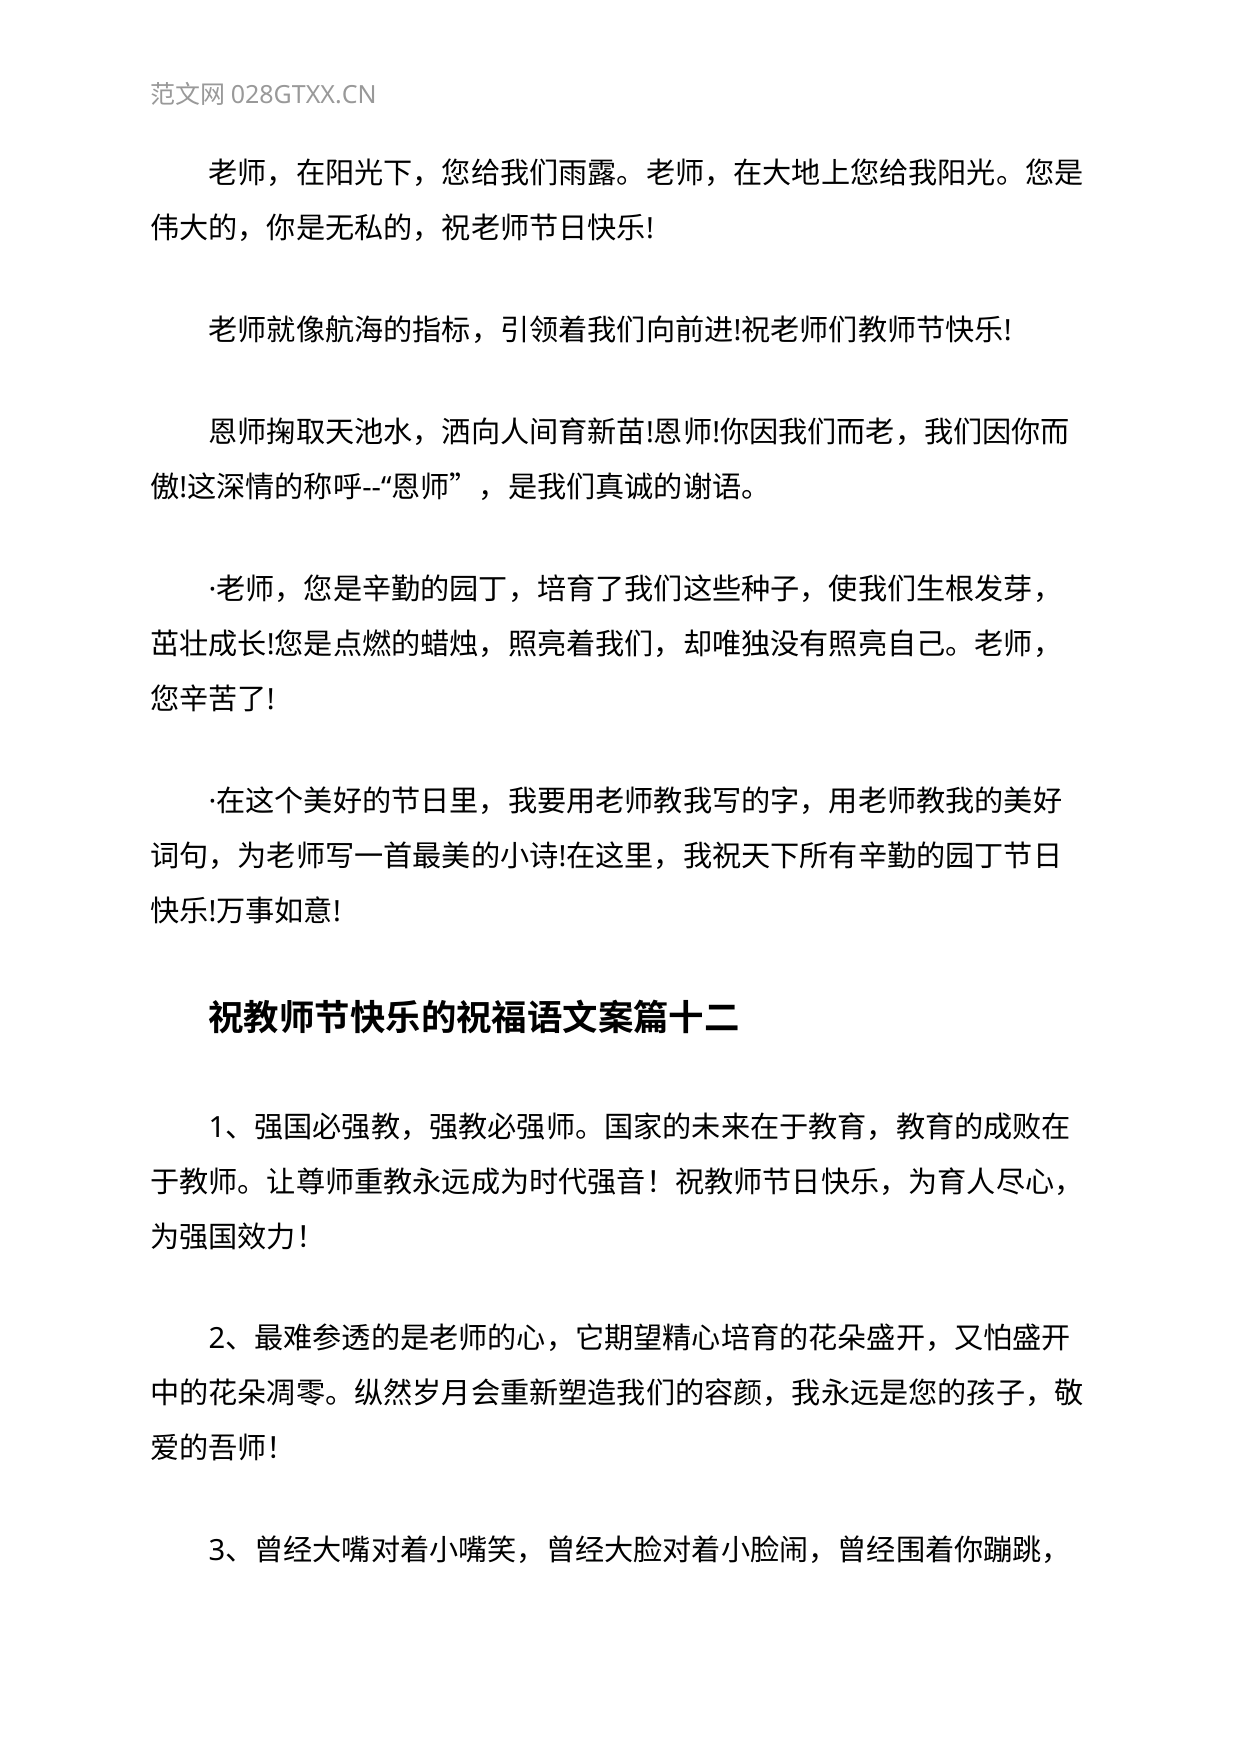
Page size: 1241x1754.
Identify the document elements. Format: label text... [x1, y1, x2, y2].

text 2、最难参透的是老师的心，它期望精心培育的花朵盛开，又怕盛开中的花朵凋零。纵然岁月会重新塑造我们的容颜，我永远是您的孩子，敬爱的吾师！ [150, 1315, 1090, 1467]
text ·在这个美好的节日里，我要用老师教我写的字，用老师教我的美好词句，为老师写一首最美的小诗!在这里，我祝天下所有辛勤的园丁节日快乐!万事如意! [150, 778, 1090, 930]
text 老师，在阳光下，您给我们雨露。老师，在大地上您给我阳光。您是伟大的，你是无私的，祝老师节日快乐! [150, 150, 1090, 247]
text ·老师，您是辛勤的园丁，培育了我们这些种子，使我们生根发芽，茁壮成长!您是点燃的蜡烛，照亮着我们，却唯独没有照亮自己。老师，您辛苦了! [150, 566, 1090, 718]
text 恩师掬取天池水，洒向人间育新苗!恩师!你因我们而老，我们因你而傲!这深情的称呼--“恩师”，是我们真诚的谢语。 [150, 409, 1090, 506]
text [150, 1527, 1090, 1569]
text 1、强国必强教，强教必强师。国家的未来在于教育，教育的成败在于教师。让尊师重教永远成为时代强音！祝教师节日快乐，为育人尽心，为强国效力！ [150, 1103, 1090, 1255]
text 老师就像航海的指标，引领着我们向前进!祝老师们教师节快乐! [150, 307, 1090, 349]
text 祝教师节快乐的祝福语文案篇十二 [150, 990, 1090, 1041]
